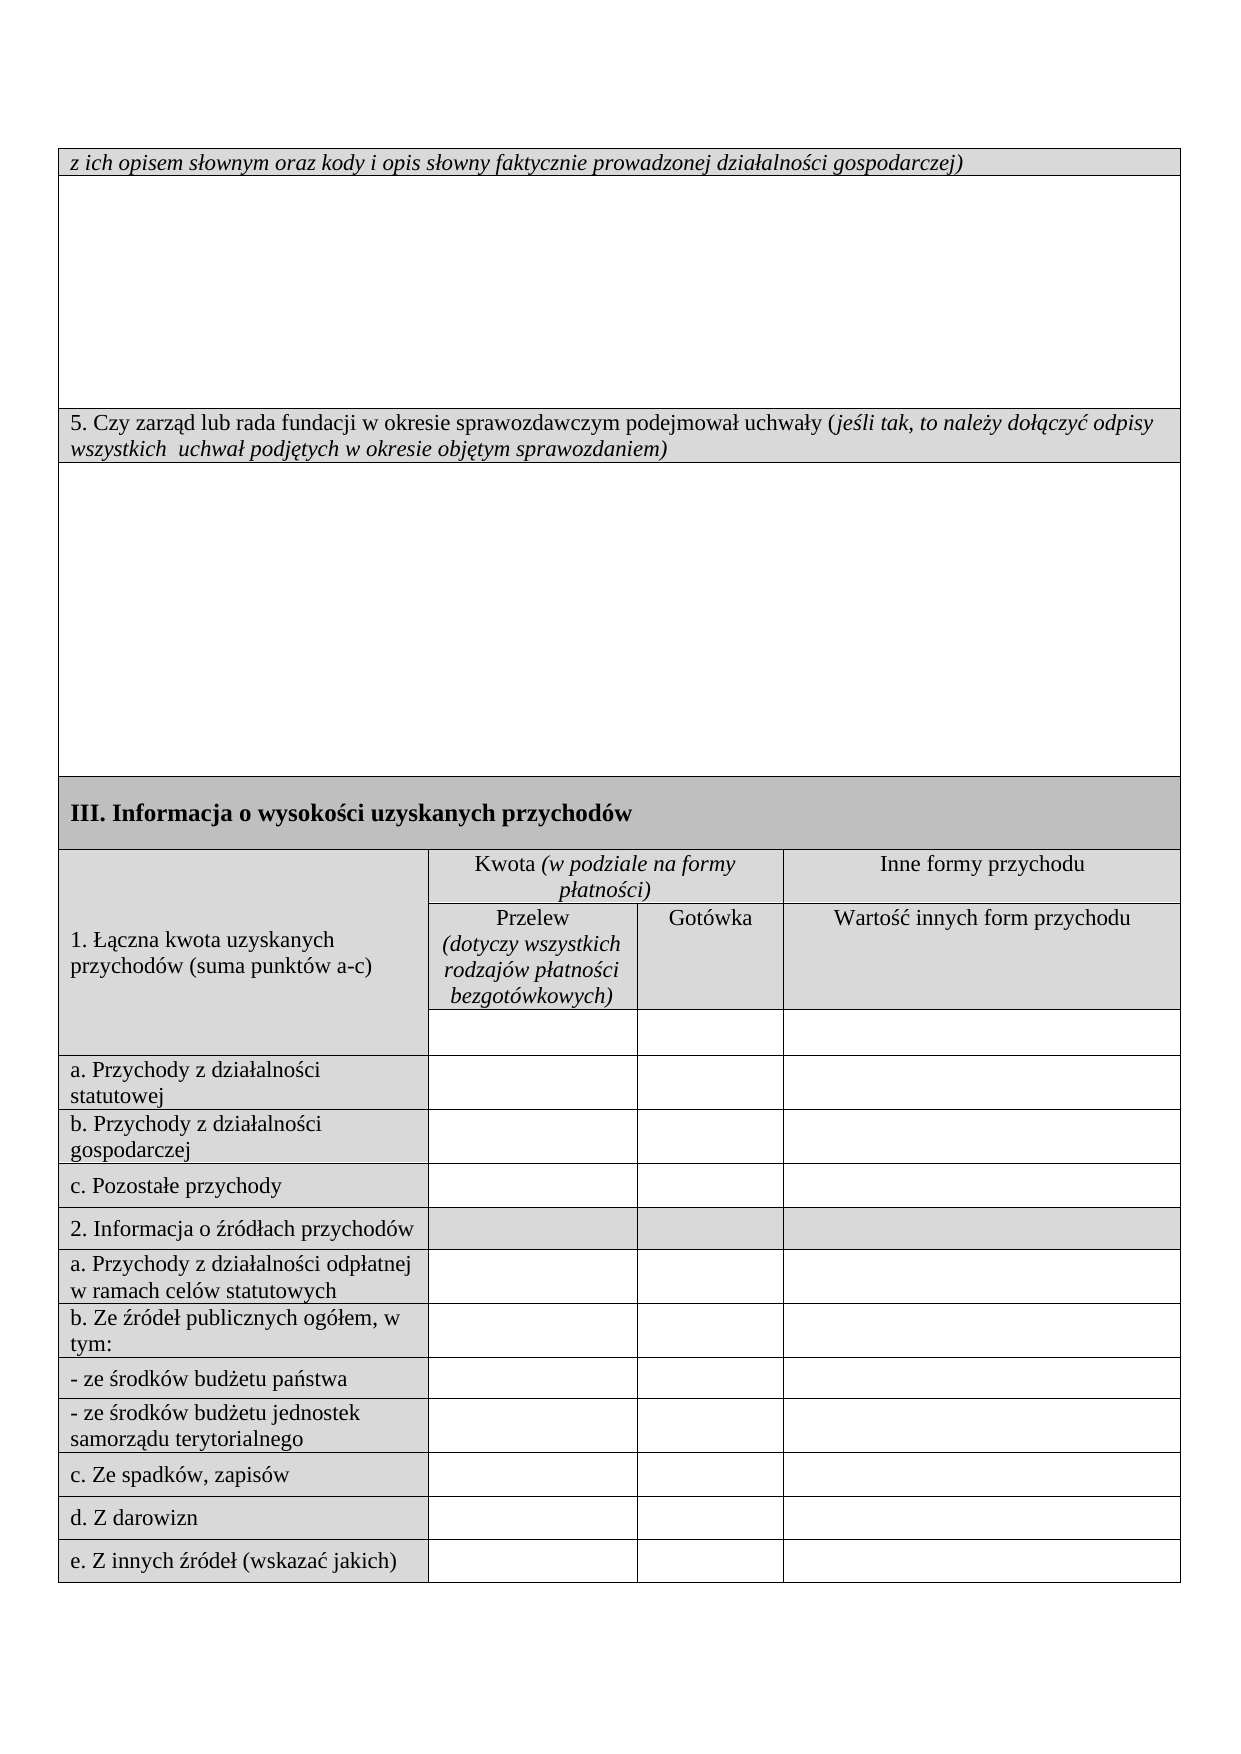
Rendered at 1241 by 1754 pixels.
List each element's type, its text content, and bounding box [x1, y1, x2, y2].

table_cell Inne formy przychodu [784, 850, 1180, 902]
table_cell [429, 1208, 637, 1249]
table_cell [638, 1056, 783, 1109]
table_cell [638, 1497, 783, 1539]
table_cell [638, 1540, 783, 1582]
table_cell [784, 1164, 1180, 1207]
table_cell b. Przychody z działalności gospodarczej [59, 1110, 428, 1162]
table_cell [429, 1358, 637, 1398]
table_cell [429, 1164, 637, 1207]
table_cell [784, 1010, 1180, 1055]
table_cell [638, 1453, 783, 1496]
table_cell [784, 1399, 1180, 1452]
table_cell [429, 1250, 637, 1303]
table_cell [784, 1304, 1180, 1357]
table_cell d. Z darowizn [59, 1497, 428, 1539]
table_cell [638, 1164, 783, 1207]
table_cell [429, 1399, 637, 1452]
table_cell [638, 1304, 783, 1357]
table_cell [429, 1056, 637, 1109]
table_cell Gotówka [638, 904, 783, 1009]
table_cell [59, 149, 1180, 175]
table_cell [638, 1399, 783, 1452]
table_cell [59, 176, 1180, 408]
table_cell [784, 1110, 1180, 1162]
table_cell [784, 1540, 1180, 1582]
table_cell Wartość innych form przychodu [784, 904, 1180, 1009]
table_cell c. Pozostałe przychody [59, 1164, 428, 1207]
table_cell Przelew (dotyczy wszystkich rodzajów płatności bezgotówkowych) [429, 904, 637, 1009]
table_cell [784, 1056, 1180, 1109]
table_cell [638, 1250, 783, 1303]
table_cell b. Ze źródeł publicznych ogółem, w tym: [59, 1304, 428, 1357]
table_cell c. Ze spadków, zapisów [59, 1453, 428, 1496]
table_cell [784, 1208, 1180, 1249]
table_cell 2. Informacja o źródłach przychodów [59, 1208, 428, 1249]
table_cell [429, 1453, 637, 1496]
table_cell [784, 1453, 1180, 1496]
table_cell [429, 1110, 637, 1162]
table_cell [784, 1497, 1180, 1539]
table_cell [638, 1358, 783, 1398]
table_cell - ze środków budżetu państwa [59, 1358, 428, 1398]
table_cell Kwota (w podziale na formy płatności) [429, 850, 783, 902]
table_cell e. Z innych źródeł (wskazać jakich) [59, 1540, 428, 1582]
table_cell a. Przychody z działalności odpłatnej w ramach celów statutowych [59, 1250, 428, 1303]
table_cell [59, 463, 1180, 776]
table_cell [638, 1010, 783, 1055]
table_cell - ze środków budżetu jednostek samorządu terytorialnego [59, 1399, 428, 1452]
table_cell [784, 1250, 1180, 1303]
table_cell [784, 1358, 1180, 1398]
table_cell 5. Czy zarząd lub rada fundacji w okresie sprawozdawczym podejmował uchwały (jeśli tak, to należy dołączyć odpisy wszystkich uchwał podjętych w okresie objętym sprawozdaniem) [59, 409, 1180, 462]
table_cell [429, 1540, 637, 1582]
table_cell [429, 1010, 637, 1055]
table_cell [429, 1304, 637, 1357]
table_cell [429, 1497, 637, 1539]
table_cell [638, 1208, 783, 1249]
table_cell 1. Łączna kwota uzyskanych przychodów (suma punktów a-c) [59, 850, 428, 1055]
table_cell a. Przychody z działalności statutowej [59, 1056, 428, 1109]
table_cell III. Informacja o wysokości uzyskanych przychodów [59, 777, 1180, 849]
table_cell [638, 1110, 783, 1162]
